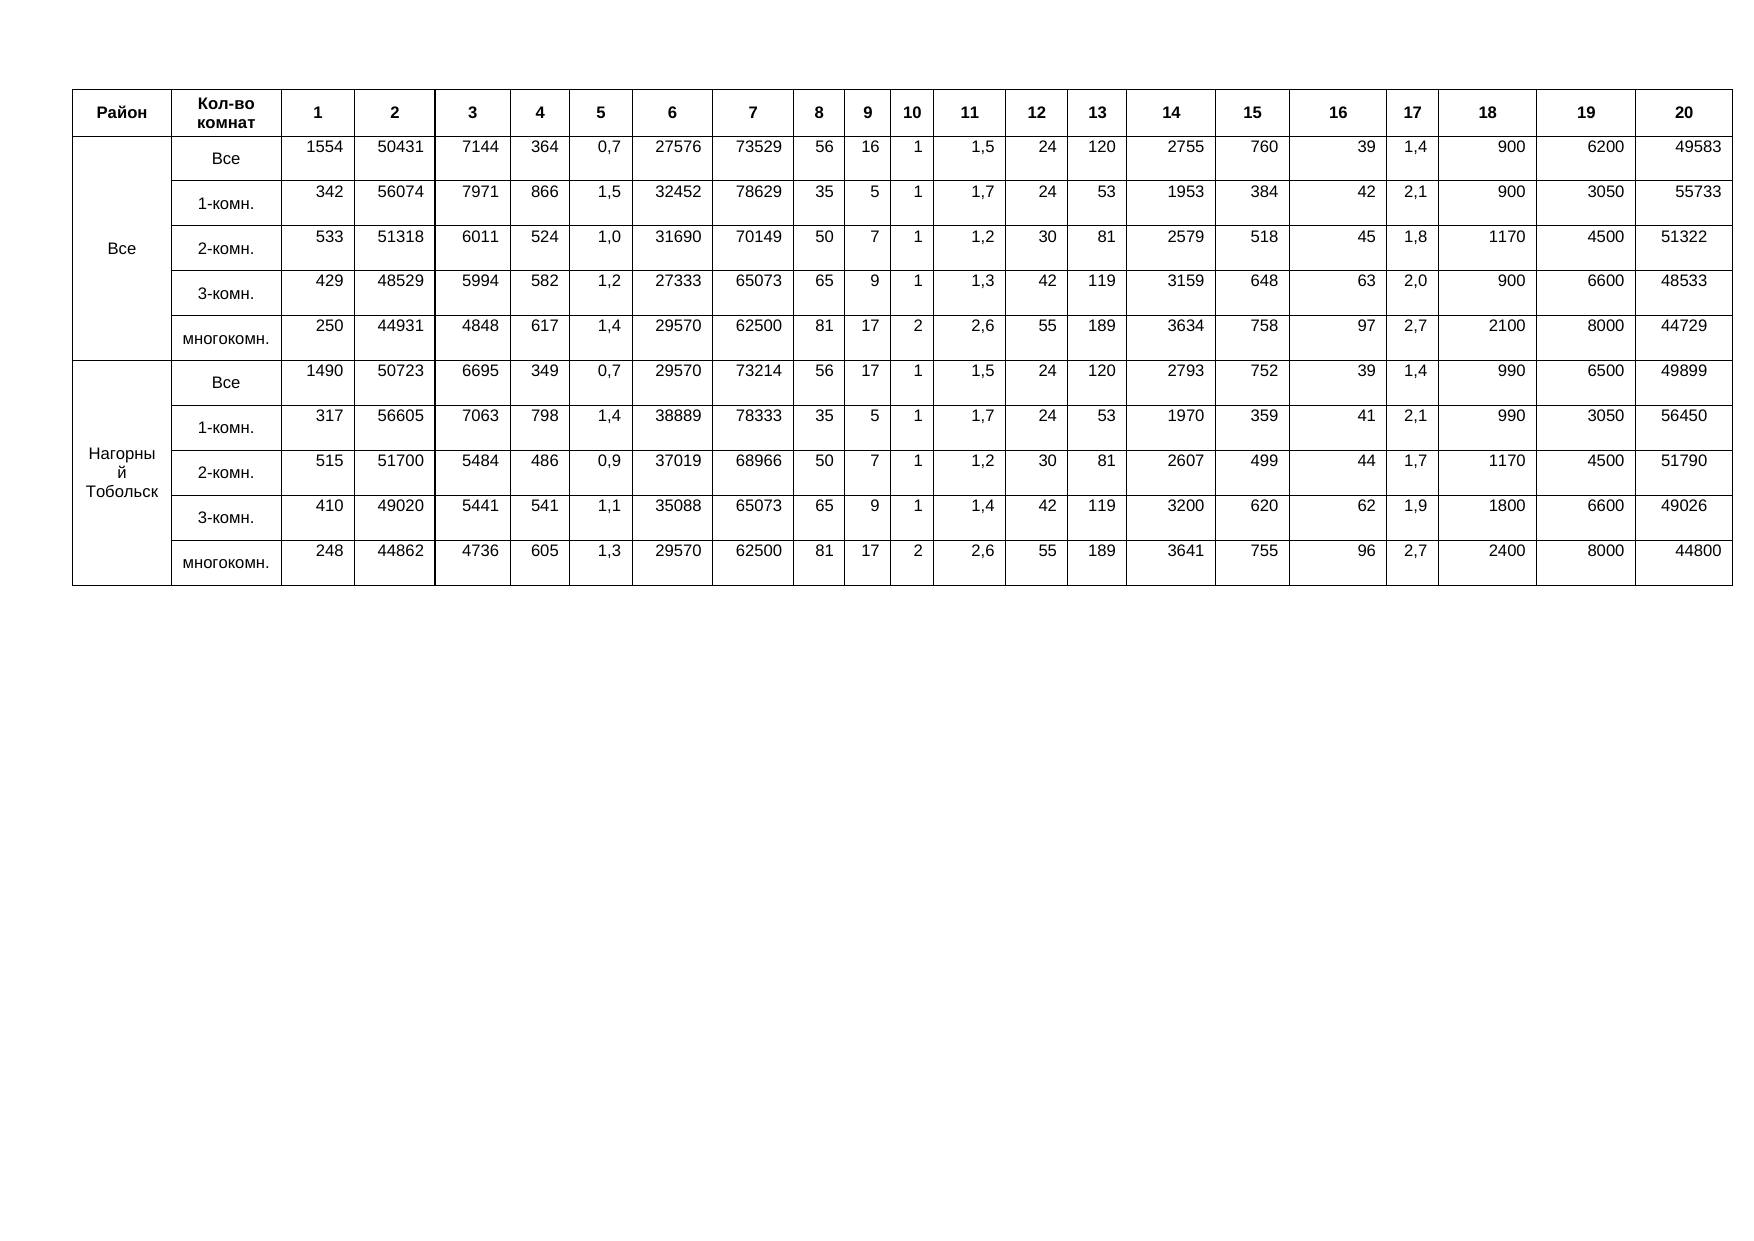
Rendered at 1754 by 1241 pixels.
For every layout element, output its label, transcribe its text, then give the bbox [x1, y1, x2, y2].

table_cell 39 [1290, 361, 1386, 405]
table_cell 990 [1439, 406, 1536, 450]
table_header 12 [1006, 90, 1067, 136]
table_cell 499 [1216, 451, 1289, 495]
table_header 5 [570, 90, 632, 136]
table_cell 1,2 [934, 451, 1005, 495]
table_cell 2793 [1127, 361, 1215, 405]
table_header 8 [794, 90, 844, 136]
table_header 9 [845, 90, 890, 136]
table_cell 0,9 [570, 451, 632, 495]
table_cell 1,4 [934, 496, 1005, 539]
table_cell 1,4 [570, 406, 632, 450]
table_cell 4500 [1537, 226, 1635, 270]
table_cell 27333 [633, 271, 712, 315]
table_cell 35 [794, 181, 844, 225]
table_cell 5994 [436, 271, 510, 315]
table_cell 53 [1068, 406, 1126, 450]
table_header 15 [1216, 90, 1289, 136]
table_cell 1,2 [934, 226, 1005, 270]
table_cell 7971 [436, 181, 510, 225]
table_cell 7063 [436, 406, 510, 450]
table_cell 7144 [436, 137, 510, 180]
table_cell 1 [891, 181, 933, 225]
table_cell 49899 [1636, 361, 1732, 405]
table_cell 97 [1290, 316, 1386, 360]
table_cell 541 [511, 496, 569, 539]
table_cell 1,7 [1387, 451, 1438, 495]
table_cell 359 [1216, 406, 1289, 450]
table_cell 1970 [1127, 406, 1215, 450]
table_cell Все [172, 137, 281, 180]
table_cell 53 [1068, 181, 1126, 225]
table_header 7 [713, 90, 793, 136]
table_cell 120 [1068, 137, 1126, 180]
table_cell 3050 [1537, 181, 1635, 225]
table_cell 2755 [1127, 137, 1215, 180]
table_cell 50 [794, 226, 844, 270]
table_cell 55 [1006, 316, 1067, 360]
table_cell 55 [1006, 541, 1067, 584]
table_cell многокомн. [172, 541, 281, 584]
table_cell 1 [891, 496, 933, 539]
table_cell 2,6 [934, 541, 1005, 584]
table_cell 37019 [633, 451, 712, 495]
table_cell 9 [845, 496, 890, 539]
table_header 1 [282, 90, 354, 136]
table_header 20 [1636, 90, 1732, 136]
table_header 13 [1068, 90, 1126, 136]
table_cell 50431 [355, 137, 434, 180]
table_cell 78629 [713, 181, 793, 225]
table_cell 42 [1006, 271, 1067, 315]
table_cell 3-комн. [172, 496, 281, 539]
table_cell 6500 [1537, 361, 1635, 405]
table_cell 44 [1290, 451, 1386, 495]
table_cell 1,5 [570, 181, 632, 225]
table_cell 317 [282, 406, 354, 450]
table_cell 73529 [713, 137, 793, 180]
table_cell 1554 [282, 137, 354, 180]
table_cell 16 [845, 137, 890, 180]
table_cell 5484 [436, 451, 510, 495]
table_cell 8000 [1537, 541, 1635, 584]
table_cell Нагорный Тобольск [73, 361, 171, 584]
table_header 11 [934, 90, 1005, 136]
table_cell 81 [794, 541, 844, 584]
table_cell 48533 [1636, 271, 1732, 315]
table_cell 1,9 [1387, 496, 1438, 539]
table_cell 1800 [1439, 496, 1536, 539]
table_cell 866 [511, 181, 569, 225]
table_cell 1,5 [934, 137, 1005, 180]
table_cell 41 [1290, 406, 1386, 450]
table_cell 24 [1006, 406, 1067, 450]
table_cell 1,4 [1387, 361, 1438, 405]
table_cell 364 [511, 137, 569, 180]
table_cell 4736 [436, 541, 510, 584]
table_cell 900 [1439, 181, 1536, 225]
table_cell 81 [1068, 451, 1126, 495]
table_cell 2607 [1127, 451, 1215, 495]
table_cell 1170 [1439, 226, 1536, 270]
table_cell 51700 [355, 451, 434, 495]
table_cell 1 [891, 137, 933, 180]
table_cell 1-комн. [172, 181, 281, 225]
table_cell 189 [1068, 316, 1126, 360]
table_cell 1170 [1439, 451, 1536, 495]
table_cell 1,3 [934, 271, 1005, 315]
table_cell 189 [1068, 541, 1126, 584]
table_cell 3641 [1127, 541, 1215, 584]
table_header Район [73, 90, 171, 136]
table_cell 51322 [1636, 226, 1732, 270]
table_cell 62500 [713, 541, 793, 584]
table_header 3 [436, 90, 510, 136]
table_cell 1953 [1127, 181, 1215, 225]
table_cell 65 [794, 271, 844, 315]
table_cell Все [172, 361, 281, 405]
table_cell 65073 [713, 496, 793, 539]
table_cell 1,1 [570, 496, 632, 539]
table_cell 429 [282, 271, 354, 315]
table_cell 7 [845, 226, 890, 270]
table_cell 120 [1068, 361, 1126, 405]
table_cell 4500 [1537, 451, 1635, 495]
table_cell 17 [845, 316, 890, 360]
table_cell 798 [511, 406, 569, 450]
table_cell 51790 [1636, 451, 1732, 495]
table_cell 3634 [1127, 316, 1215, 360]
table_cell 1,4 [1387, 137, 1438, 180]
table_cell 9 [845, 271, 890, 315]
table_cell 119 [1068, 271, 1126, 315]
table_cell 30 [1006, 451, 1067, 495]
table_cell 248 [282, 541, 354, 584]
table_cell 900 [1439, 137, 1536, 180]
table_cell 6695 [436, 361, 510, 405]
table_header 10 [891, 90, 933, 136]
table_cell 349 [511, 361, 569, 405]
table_cell 48529 [355, 271, 434, 315]
table_cell 81 [1068, 226, 1126, 270]
table_cell 3159 [1127, 271, 1215, 315]
table_cell 620 [1216, 496, 1289, 539]
table_cell 342 [282, 181, 354, 225]
table_cell 56450 [1636, 406, 1732, 450]
table_cell 1-комн. [172, 406, 281, 450]
table_cell 119 [1068, 496, 1126, 539]
table_cell 50723 [355, 361, 434, 405]
table_cell 42 [1290, 181, 1386, 225]
table_cell 49020 [355, 496, 434, 539]
table_cell 49026 [1636, 496, 1732, 539]
table_cell 900 [1439, 271, 1536, 315]
table_cell 5 [845, 181, 890, 225]
table_cell 1,2 [570, 271, 632, 315]
table_cell 56 [794, 361, 844, 405]
table_cell 755 [1216, 541, 1289, 584]
table_cell 51318 [355, 226, 434, 270]
table_cell 2-комн. [172, 451, 281, 495]
table_cell 582 [511, 271, 569, 315]
table_cell 81 [794, 316, 844, 360]
table_cell 6200 [1537, 137, 1635, 180]
table_cell 39 [1290, 137, 1386, 180]
table_cell 760 [1216, 137, 1289, 180]
table_cell 1 [891, 406, 933, 450]
table_cell 1 [891, 451, 933, 495]
table_cell 752 [1216, 361, 1289, 405]
table_cell 2-комн. [172, 226, 281, 270]
table_cell 45 [1290, 226, 1386, 270]
table_cell 55733 [1636, 181, 1732, 225]
table_cell 38889 [633, 406, 712, 450]
table_cell 5441 [436, 496, 510, 539]
table_header 18 [1439, 90, 1536, 136]
table_cell 17 [845, 361, 890, 405]
table_cell 1,5 [934, 361, 1005, 405]
table_header 6 [633, 90, 712, 136]
table_cell 35088 [633, 496, 712, 539]
table_cell 44729 [1636, 316, 1732, 360]
table_cell 1 [891, 361, 933, 405]
table_cell 56605 [355, 406, 434, 450]
table_cell 3050 [1537, 406, 1635, 450]
table_cell 49583 [1636, 137, 1732, 180]
table_cell Все [73, 137, 171, 360]
table_header 19 [1537, 90, 1635, 136]
table_cell 70149 [713, 226, 793, 270]
table_cell 24 [1006, 361, 1067, 405]
table_cell 0,7 [570, 361, 632, 405]
table_cell 2579 [1127, 226, 1215, 270]
table_cell 17 [845, 541, 890, 584]
table_cell 758 [1216, 316, 1289, 360]
table_cell 8000 [1537, 316, 1635, 360]
table_cell 24 [1006, 181, 1067, 225]
table_cell 31690 [633, 226, 712, 270]
table_cell 6600 [1537, 496, 1635, 539]
table_cell 3200 [1127, 496, 1215, 539]
table_cell 2,0 [1387, 271, 1438, 315]
table_cell 44931 [355, 316, 434, 360]
table_cell 1 [891, 226, 933, 270]
table_cell 605 [511, 541, 569, 584]
table_header Кол-во комнат [172, 90, 281, 136]
table_cell 2 [891, 316, 933, 360]
table_header 2 [355, 90, 434, 136]
table_cell 1,7 [934, 181, 1005, 225]
table_cell 2,6 [934, 316, 1005, 360]
table_cell 65073 [713, 271, 793, 315]
table_cell 56074 [355, 181, 434, 225]
table_cell 68966 [713, 451, 793, 495]
table_cell 27576 [633, 137, 712, 180]
table_cell многокомн. [172, 316, 281, 360]
table_cell 73214 [713, 361, 793, 405]
table_cell 2 [891, 541, 933, 584]
table_cell 250 [282, 316, 354, 360]
table_cell 1,7 [934, 406, 1005, 450]
table_cell 486 [511, 451, 569, 495]
table_cell 29570 [633, 361, 712, 405]
table_cell 3-комн. [172, 271, 281, 315]
table_cell 24 [1006, 137, 1067, 180]
table_cell 2400 [1439, 541, 1536, 584]
table_cell 515 [282, 451, 354, 495]
table_cell 1,3 [570, 541, 632, 584]
table_cell 648 [1216, 271, 1289, 315]
table_cell 617 [511, 316, 569, 360]
table_cell 96 [1290, 541, 1386, 584]
table_cell 0,7 [570, 137, 632, 180]
table_cell 6600 [1537, 271, 1635, 315]
table_cell 56 [794, 137, 844, 180]
table_cell 2100 [1439, 316, 1536, 360]
table_cell 1 [891, 271, 933, 315]
table_cell 35 [794, 406, 844, 450]
table_cell 410 [282, 496, 354, 539]
table_cell 524 [511, 226, 569, 270]
table_cell 44862 [355, 541, 434, 584]
table_header 17 [1387, 90, 1438, 136]
table_cell 7 [845, 451, 890, 495]
table_cell 384 [1216, 181, 1289, 225]
table_cell 29570 [633, 316, 712, 360]
table_cell 5 [845, 406, 890, 450]
table_cell 6011 [436, 226, 510, 270]
table_cell 44800 [1636, 541, 1732, 584]
table_cell 518 [1216, 226, 1289, 270]
table_cell 30 [1006, 226, 1067, 270]
table_cell 2,1 [1387, 406, 1438, 450]
table_cell 1,0 [570, 226, 632, 270]
table_header 14 [1127, 90, 1215, 136]
table_cell 2,7 [1387, 541, 1438, 584]
table_cell 2,7 [1387, 316, 1438, 360]
table_cell 533 [282, 226, 354, 270]
table_cell 29570 [633, 541, 712, 584]
table_cell 2,1 [1387, 181, 1438, 225]
table_cell 4848 [436, 316, 510, 360]
table_cell 65 [794, 496, 844, 539]
table_cell 990 [1439, 361, 1536, 405]
table_header 4 [511, 90, 569, 136]
table_cell 32452 [633, 181, 712, 225]
table_header 16 [1290, 90, 1386, 136]
table_cell 1490 [282, 361, 354, 405]
table_cell 63 [1290, 271, 1386, 315]
table_cell 1,4 [570, 316, 632, 360]
table_cell 50 [794, 451, 844, 495]
table_cell 1,8 [1387, 226, 1438, 270]
table_cell 62 [1290, 496, 1386, 539]
table_cell 42 [1006, 496, 1067, 539]
table_cell 78333 [713, 406, 793, 450]
table_cell 62500 [713, 316, 793, 360]
